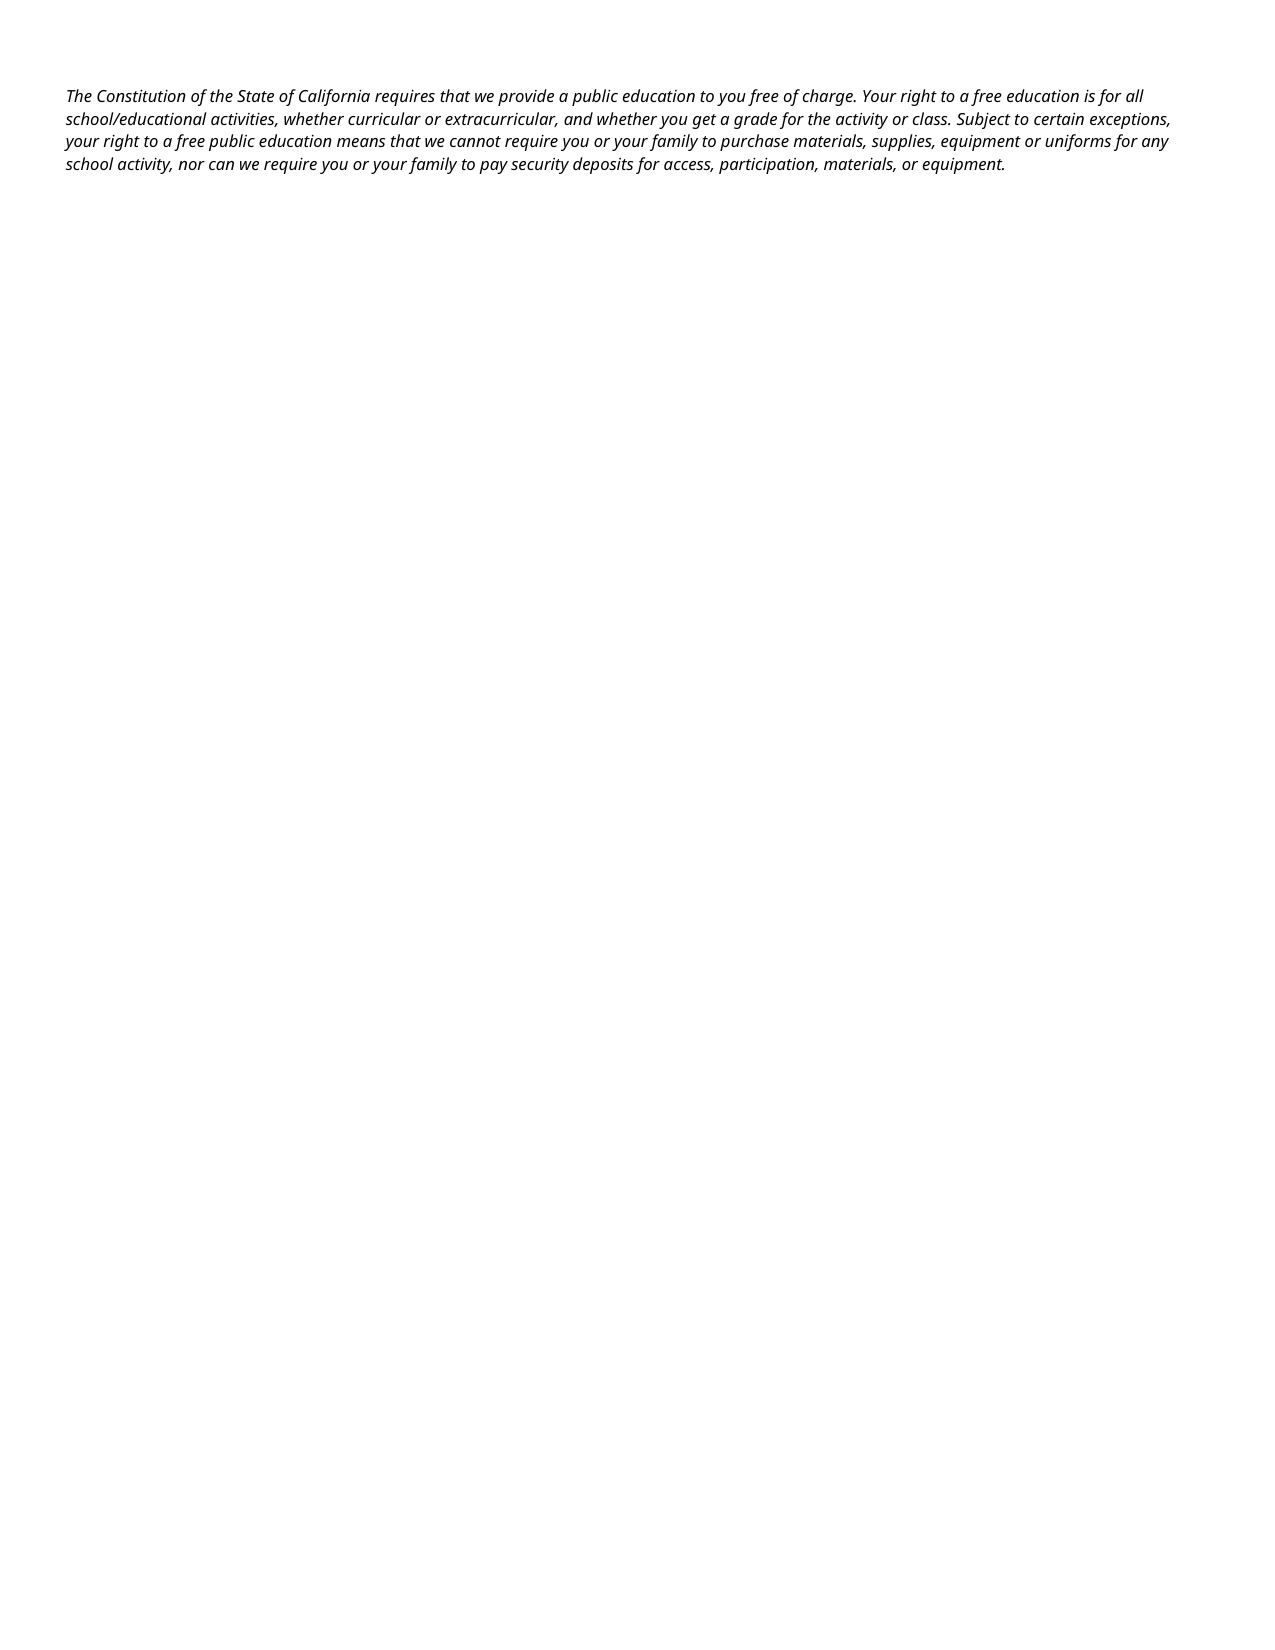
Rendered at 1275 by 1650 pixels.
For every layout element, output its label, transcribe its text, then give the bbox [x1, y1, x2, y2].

text The Constitution of the State of California requires that we provide a public education to you free of charge. Your right to a free education is for all school/educational activities, whether curricular or extracurricular, and whether you get a grade for the activity or class. Subject to certain exceptions, your right to a free public education means that we cannot require you or your family to purchase materials, supplies, equipment or uniforms for any school activity, nor can we require you or your family to pay security deposits for access, participation, materials, or equipment. [66, 84, 1200, 175]
